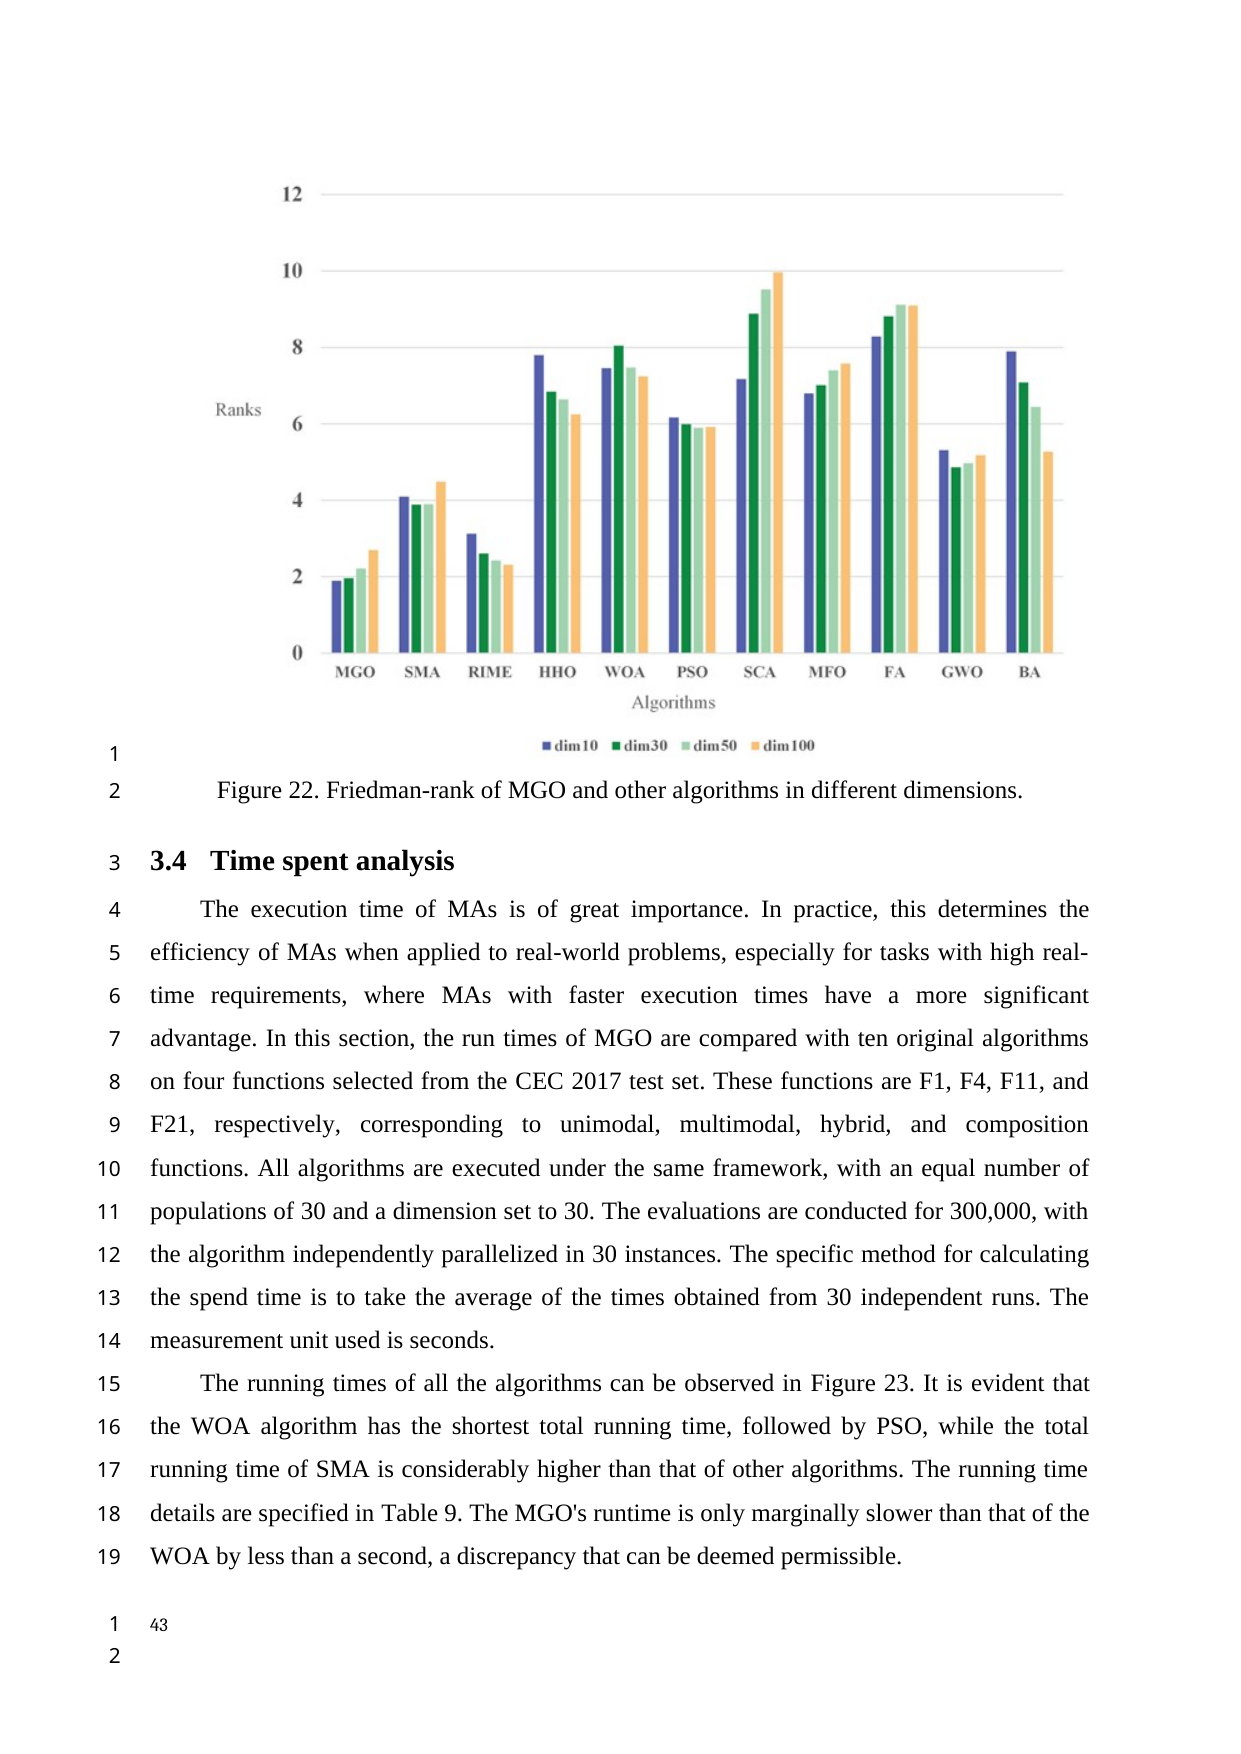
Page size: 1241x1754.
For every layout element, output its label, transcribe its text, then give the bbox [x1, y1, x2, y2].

text The execution time of MAs is of great importance. In practice, this determines the efficiency of MAs when applied to real-world problems, especially for tasks with high real-time requirements, where MAs with faster execution times have a more significant advantage. In this section, the run times of MGO are compared with ten original algorithms on four functions selected from the CEC 2017 test set. These functions are F1, F4, F11, and F21, respectively, corresponding to unimodal, multimodal, hybrid, and composition functions. All algorithms are executed under the same framework, with an equal number of populations of 30 and a dimension set to 30. The evaluations are conducted for 300,000, with the algorithm independently parallelized in 30 instances. The specific method for calculating the spend time is to take the average of the times obtained from 30 independent runs. The measurement unit used is seconds. [150, 894, 1090, 1354]
text Figure 22. Friedman-rank of MGO and other algorithms in different dimensions. [150, 775, 1090, 804]
subtitle Time spent analysis [150, 843, 1090, 877]
picture [206, 177, 1072, 761]
text The running times of all the algorithms can be observed in Figure 23. It is evident that the WOA algorithm has the shortest total running time, followed by PSO, while the total running time of SMA is considerably higher than that of other algorithms. The running time details are specified in Table 9. The MGO's runtime is only marginally slower than that of the WOA by less than a second, a discrepancy that can be deemed permissible. [150, 1368, 1090, 1569]
